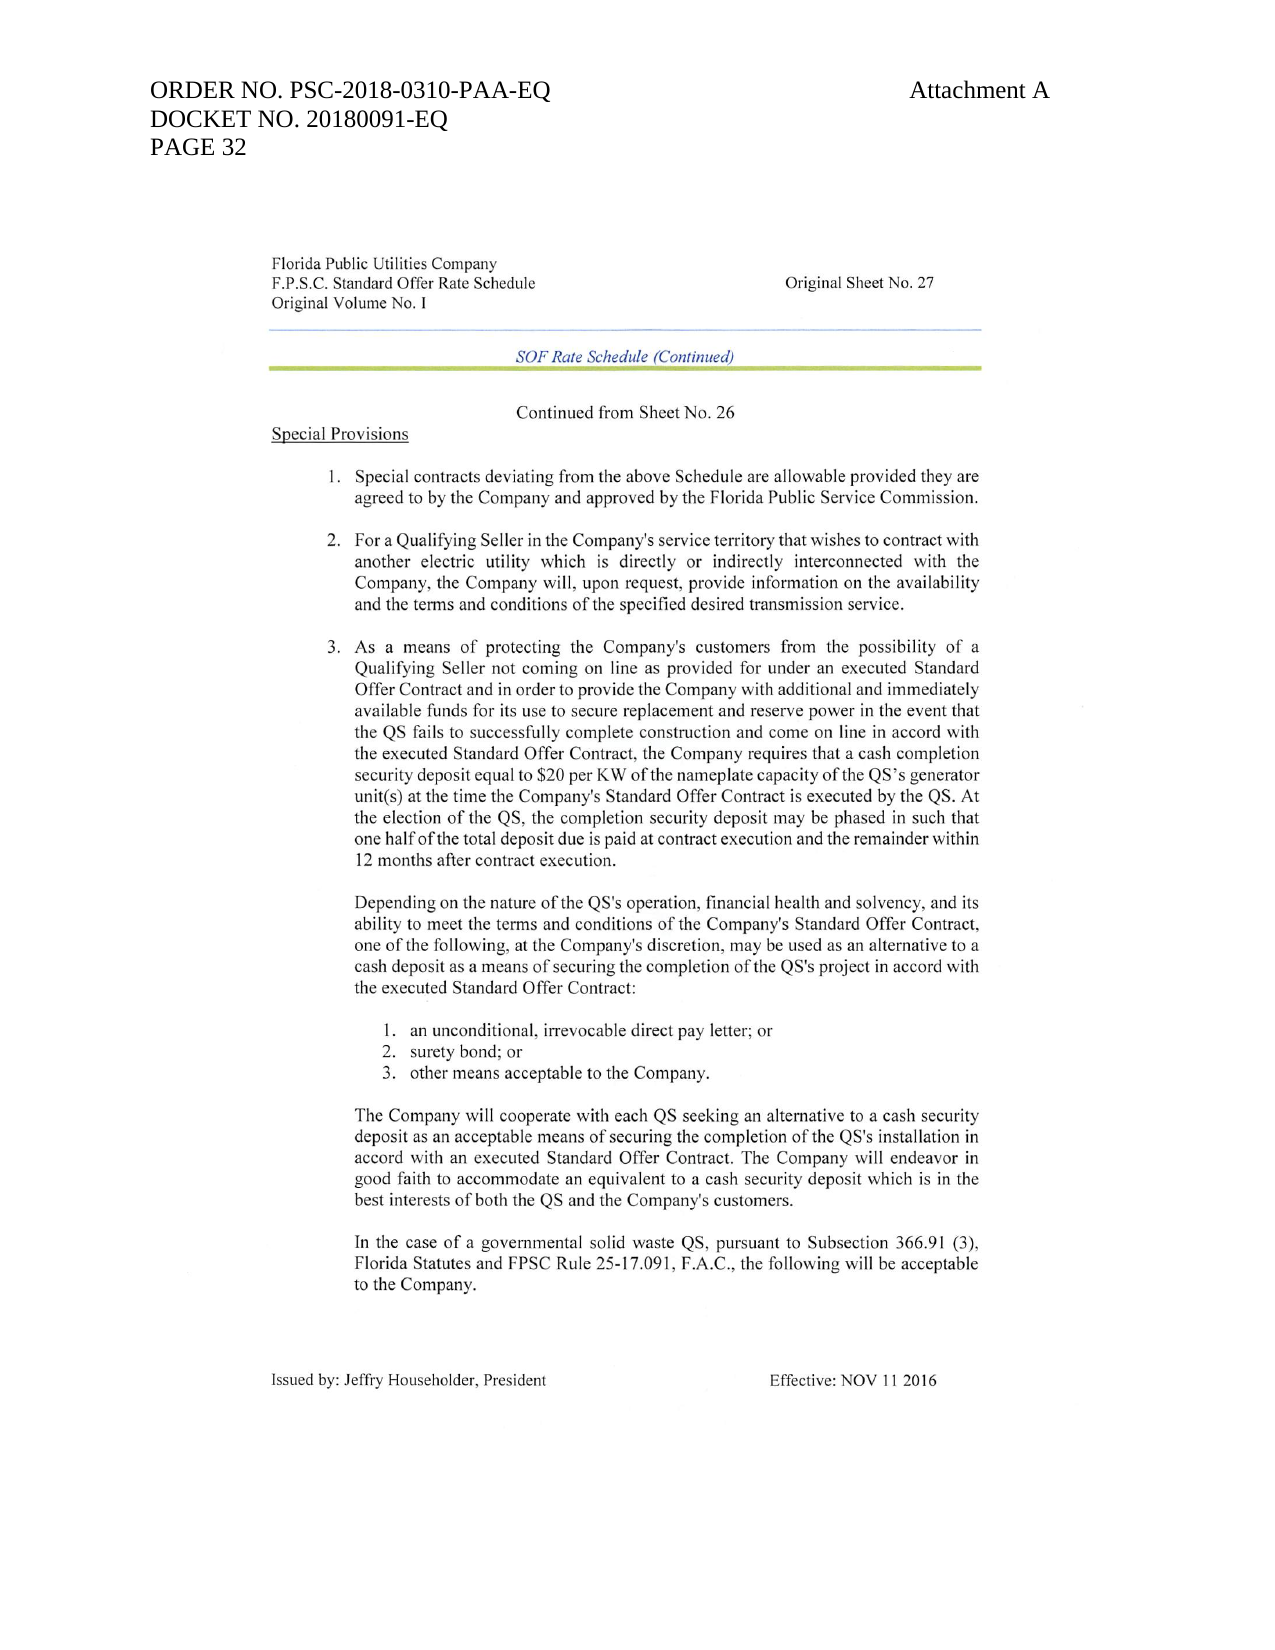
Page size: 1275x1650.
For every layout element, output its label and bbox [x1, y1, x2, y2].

picture [150, 190, 1125, 1462]
